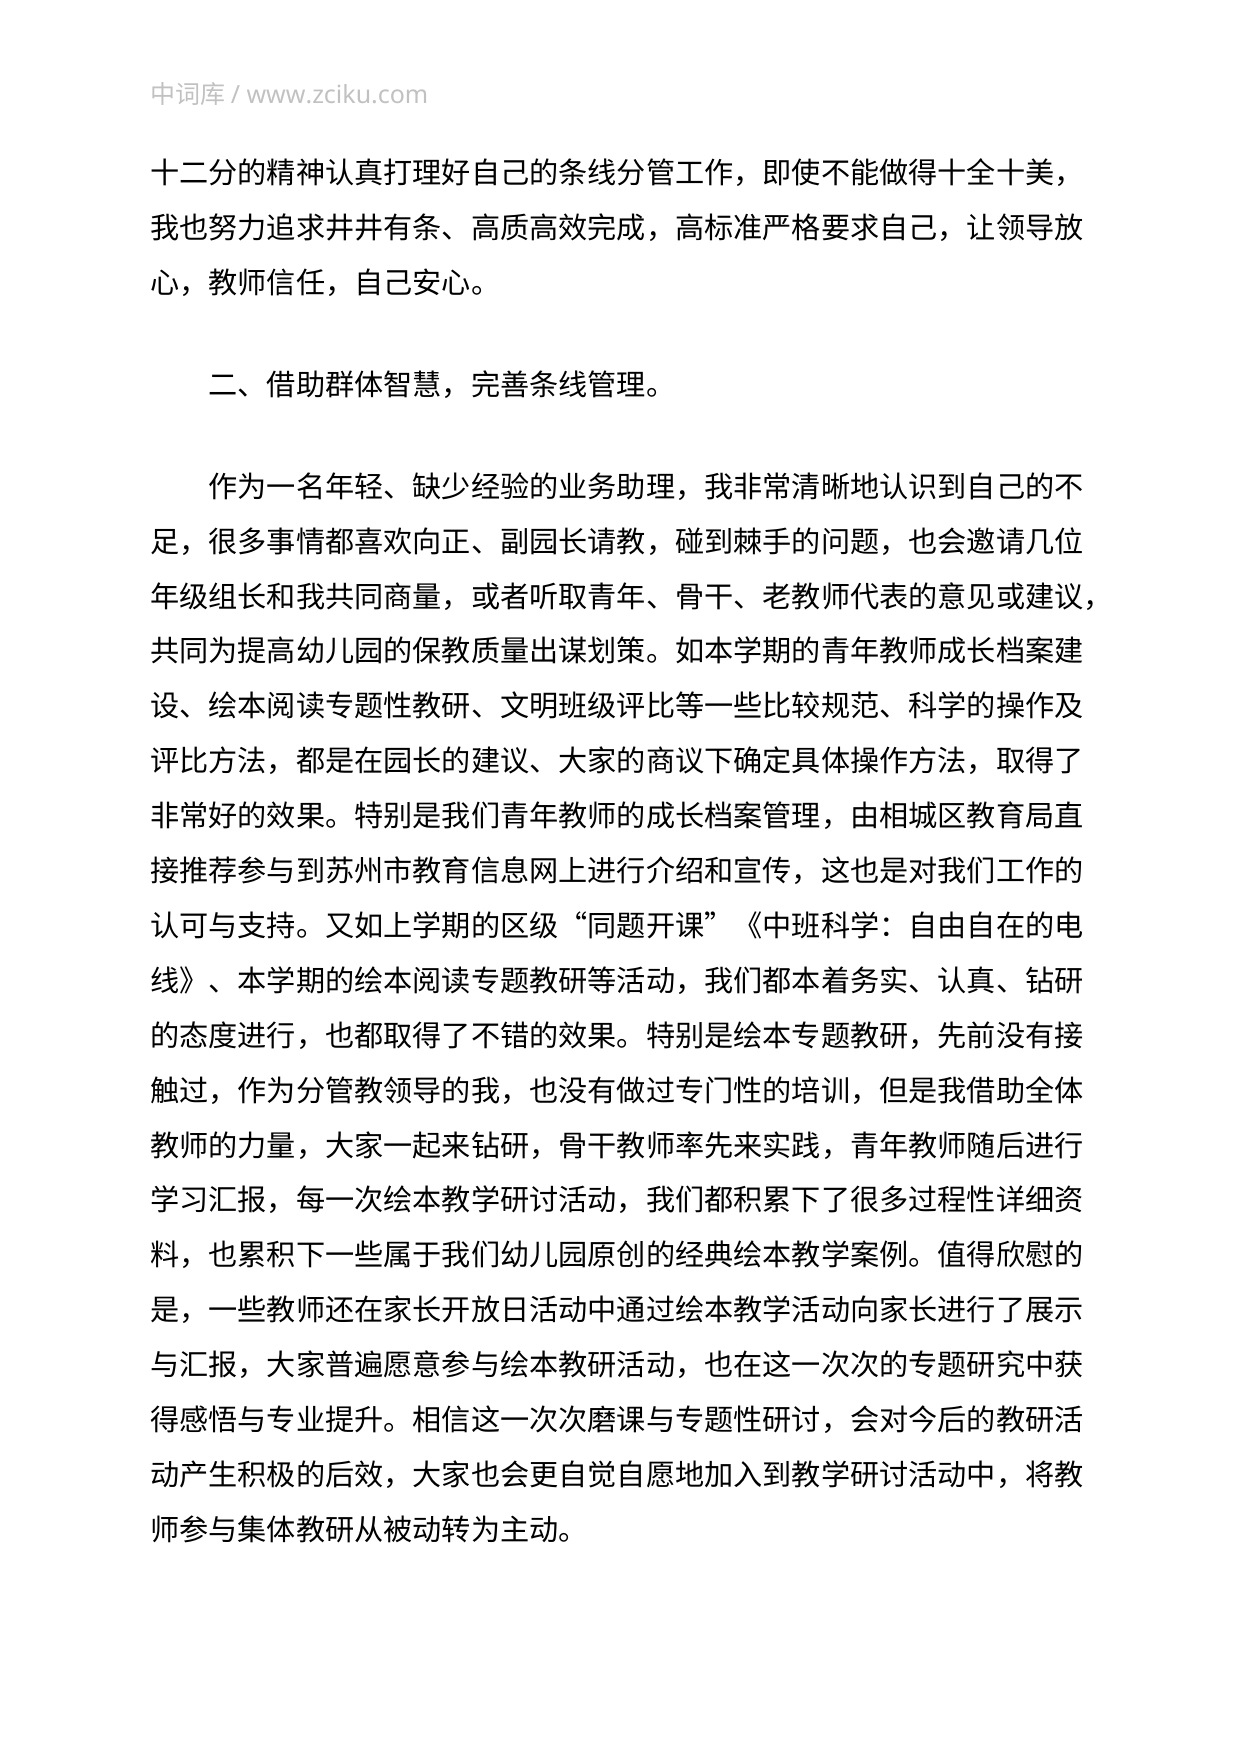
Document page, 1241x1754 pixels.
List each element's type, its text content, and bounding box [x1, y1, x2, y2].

text 作为一名年轻、缺少经验的业务助理，我非常清晰地认识到自己的不足，很多事情都喜欢向正、副园长请教，碰到棘手的问题，也会邀请几位年级组长和我共同商量，或者听取青年、骨干、老教师代表的意见或建议，共同为提高幼儿园的保教质量出谋划策。如本学期的青年教师成长档案建设、绘本阅读专题性教研、文明班级评比等一些比较规范、科学的操作及评比方法，都是在园长的建议、大家的商议下确定具体操作方法，取得了非常好的效果。特别是我们青年教师的成长档案管理，由相城区教育局直接推荐参与到苏州市教育信息网上进行介绍和宣传，这也是对我们工作的认可与支持。又如上学期的区级“同题开课”《中班科学：自由自在的电线》、本学期的绘本阅读专题教研等活动，我们都本着务实、认真、钻研的态度进行，也都取得了不错的效果。特别是绘本专题教研，先前没有接触过，作为分管教领导的我，也没有做过专门性的培训，但是我借助全体教师的力量，大家一起来钻研，骨干教师率先来实践，青年教师随后进行学习汇报，每一次绘本教学研讨活动，我们都积累下了很多过程性详细资料，也累积下一些属于我们幼儿园原创的经典绘本教学案例。值得欣慰的是，一些教师还在家长开放日活动中通过绘本教学活动向家长进行了展示与汇报，大家普遍愿意参与绘本教研活动，也在这一次次的专题研究中获得感悟与专业提升。相信这一次次磨课与专题性研讨，会对今后的教研活动产生积极的后效，大家也会更自觉自愿地加入到教学研讨活动中，将教师参与集体教研从被动转为主动。 [150, 463, 1090, 1549]
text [150, 150, 1090, 302]
text 二、借助群体智慧，完善条线管理。 [150, 362, 1090, 404]
